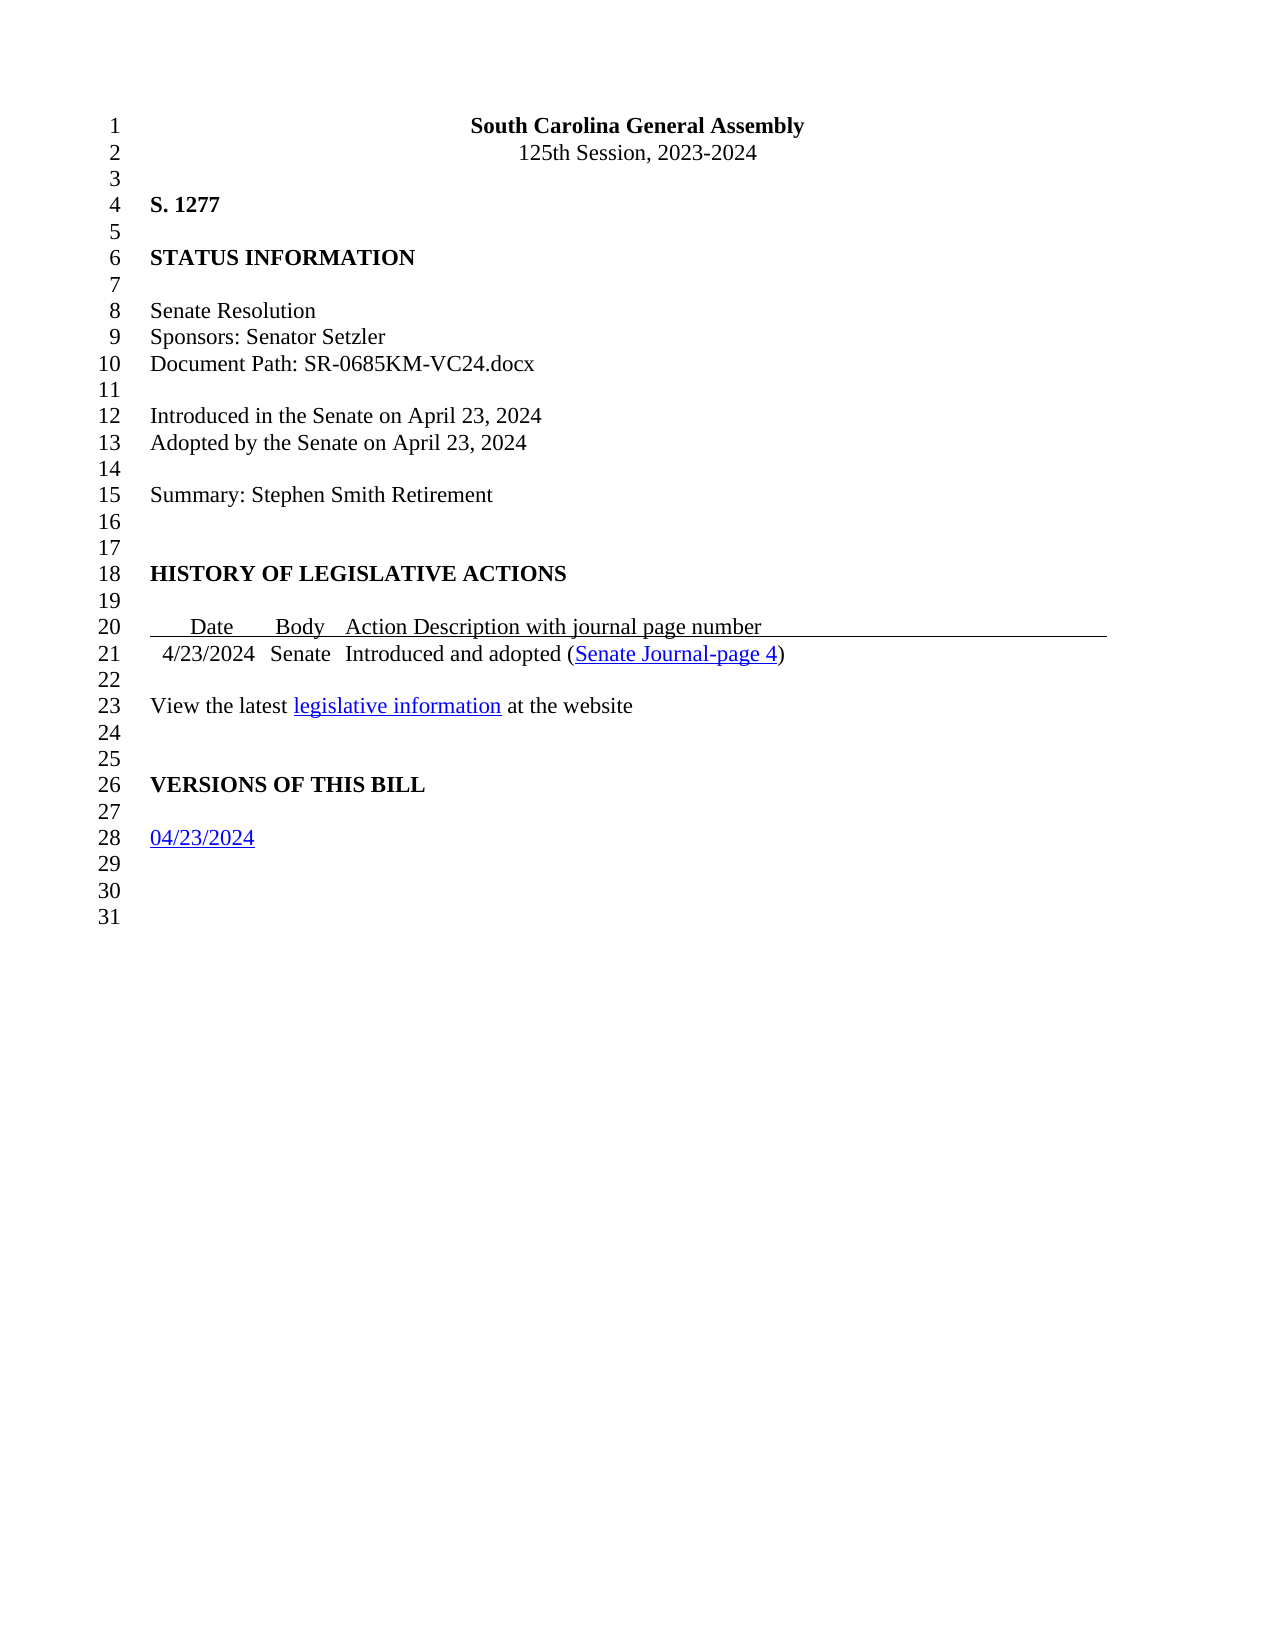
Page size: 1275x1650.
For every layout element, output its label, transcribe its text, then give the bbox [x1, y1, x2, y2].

text 4/23/2024 Senate Introduced and adopted (Senate Journal-page 4) [150, 639, 1125, 666]
text South Carolina General Assembly [150, 112, 1125, 139]
text Adopted by the Senate on April 23, 2024 [150, 429, 1125, 455]
text 04/23/2024 [150, 824, 1125, 850]
text Senate Resolution [150, 297, 1125, 323]
text 125th Session, 2023-2024 [150, 139, 1125, 165]
text Summary: Stephen Smith Retirement [150, 481, 1125, 508]
text Document Path: SR-0685KM-VC24.docx [150, 350, 1125, 376]
text VERSIONS OF THIS BILL [150, 771, 1125, 798]
text S. 1277 [150, 192, 1125, 218]
text View the latest legislative information at the website [150, 692, 1125, 719]
text Date Body Action Description with journal page number [150, 613, 1125, 639]
text STATUS INFORMATION [150, 244, 1125, 271]
text Introduced in the Senate on April 23, 2024 [150, 402, 1125, 429]
text Sponsors: Senator Setzler [150, 323, 1125, 350]
text HISTORY OF LEGISLATIVE ACTIONS [150, 561, 1125, 587]
